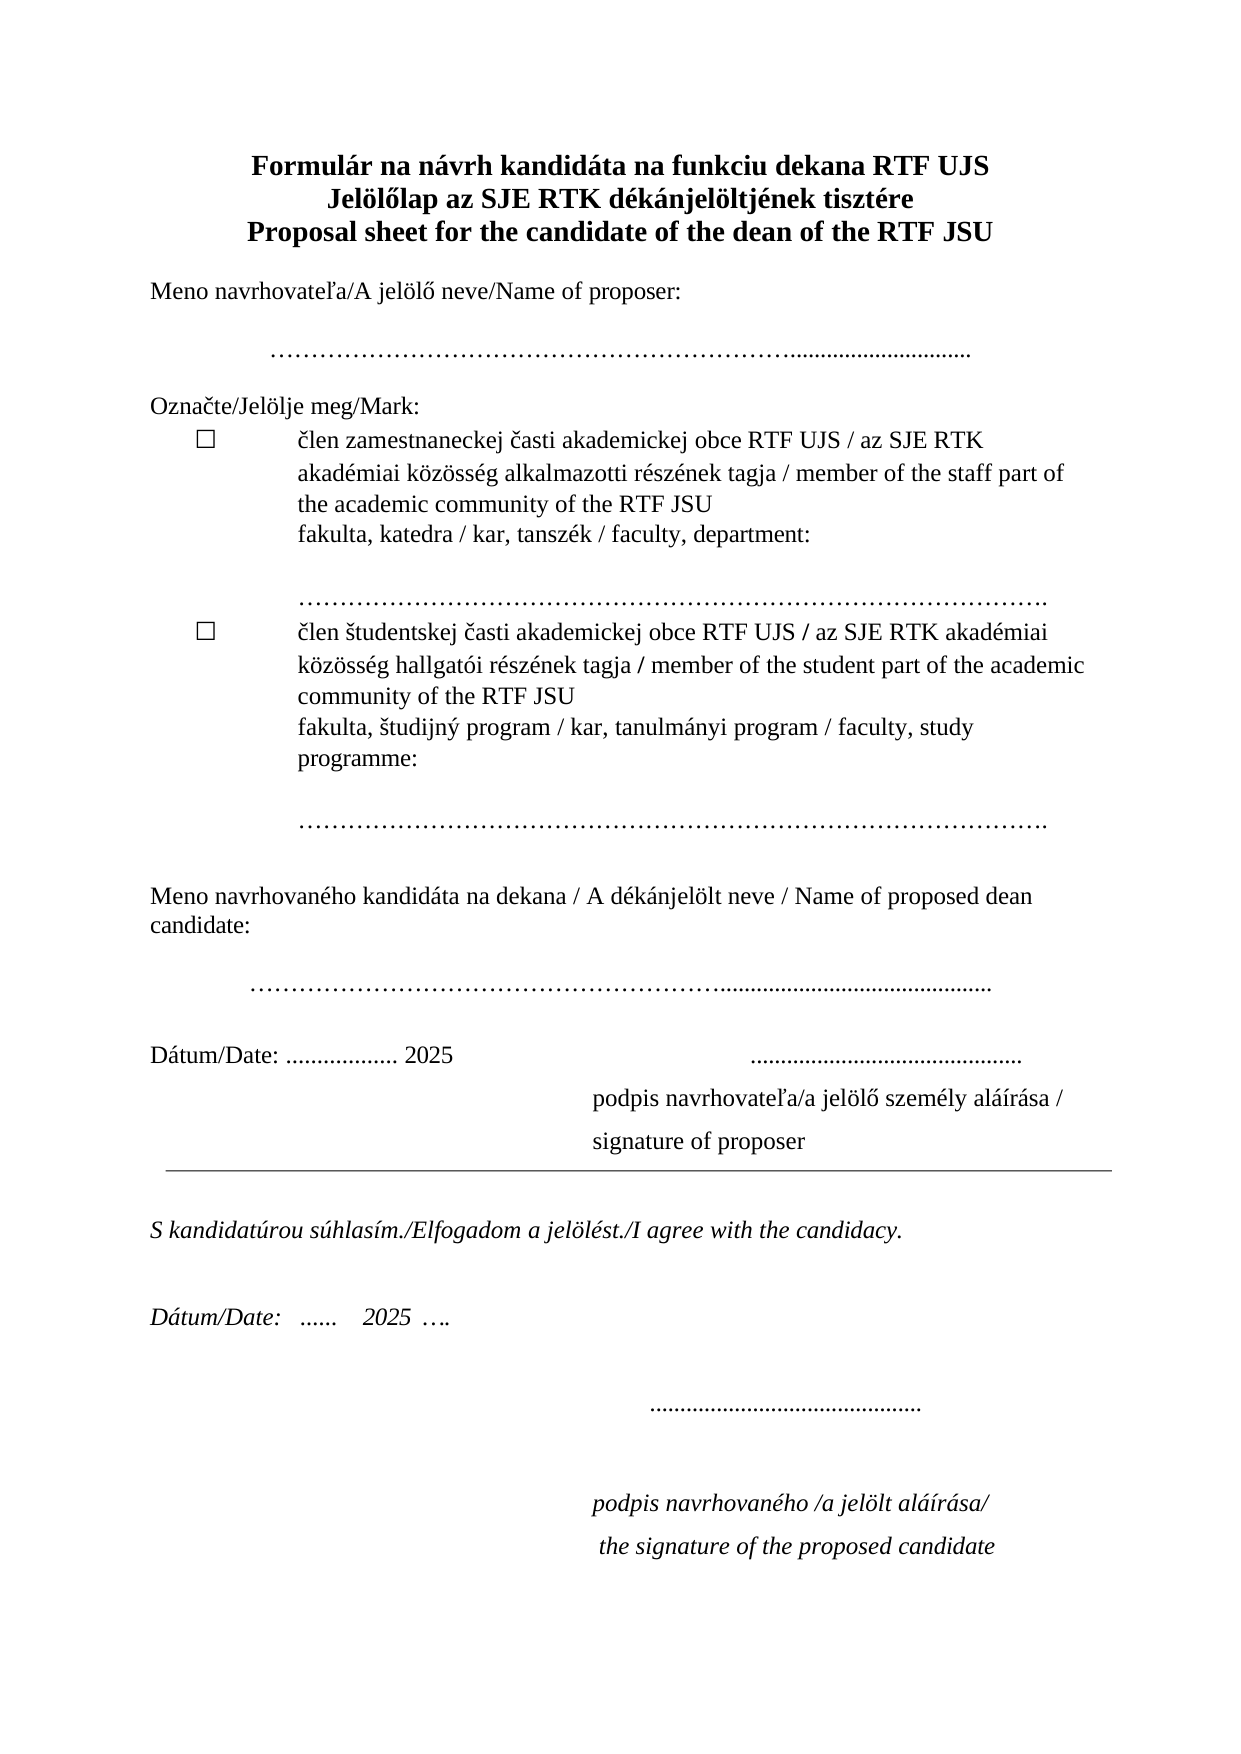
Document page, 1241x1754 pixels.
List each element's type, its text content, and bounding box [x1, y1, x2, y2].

text S kandidatúrou súhlasím./Elfogadom a jelölést./I agree with the candidacy. [150, 1215, 1096, 1244]
text Meno navrhovaného kandidáta na dekana / A dékánjelölt neve / Name of proposed dean candidate: [150, 881, 1096, 939]
title Proposal sheet for the candidate of the dean of the RTF JSU [210, 215, 1030, 248]
text fakulta, študijný program / kar, tanulmányi program / faculty, study programme: [297, 712, 1016, 772]
text …………………………………………………............................................. [210, 968, 1030, 996]
text Dátum/Date: .................. 2025 ............................................. [150, 1040, 1096, 1068]
text ............................................. [150, 1388, 1096, 1417]
list člen študentskej časti akademickej obce RTF UJS / az SJE RTK akadémiai közösség hallgatói részének tagja / member of the student part of the academic community of the RTF JSU [194, 614, 1085, 710]
list člen zamestnaneckej časti akademickej obce RTF UJS / az SJE RTK akadémiai közösség alkalmazotti részének tagja / member of the staff part of the academic community of the RTF JSU [194, 422, 1077, 518]
text podpis navrhovaného /a jelölt aláírása/ the signature of the proposed candidate [592, 1488, 1016, 1560]
text Dátum/Date: ...... 2025 …. [150, 1302, 1096, 1330]
text fakulta, katedra / kar, tanszék / faculty, department: [297, 520, 1096, 549]
text ………………………………………………………………………………. [297, 805, 1096, 834]
text ………………………………………………………………………………. [297, 582, 1096, 611]
title Formulár na návrh kandidáta na funkciu dekana RTF UJS Jelölőlap az SJE RTK dékánjelöltjének tisztére [210, 148, 1031, 215]
text Označte/Jelölje meg/Mark: [150, 391, 1096, 420]
text ……………………………………………………….............................. [210, 334, 1030, 363]
text podpis navrhovateľa/a jelölő személy aláírása / signature of proposer [592, 1083, 1096, 1155]
text Meno navrhovateľa/A jelölő neve/Name of proposer: [150, 276, 1096, 305]
